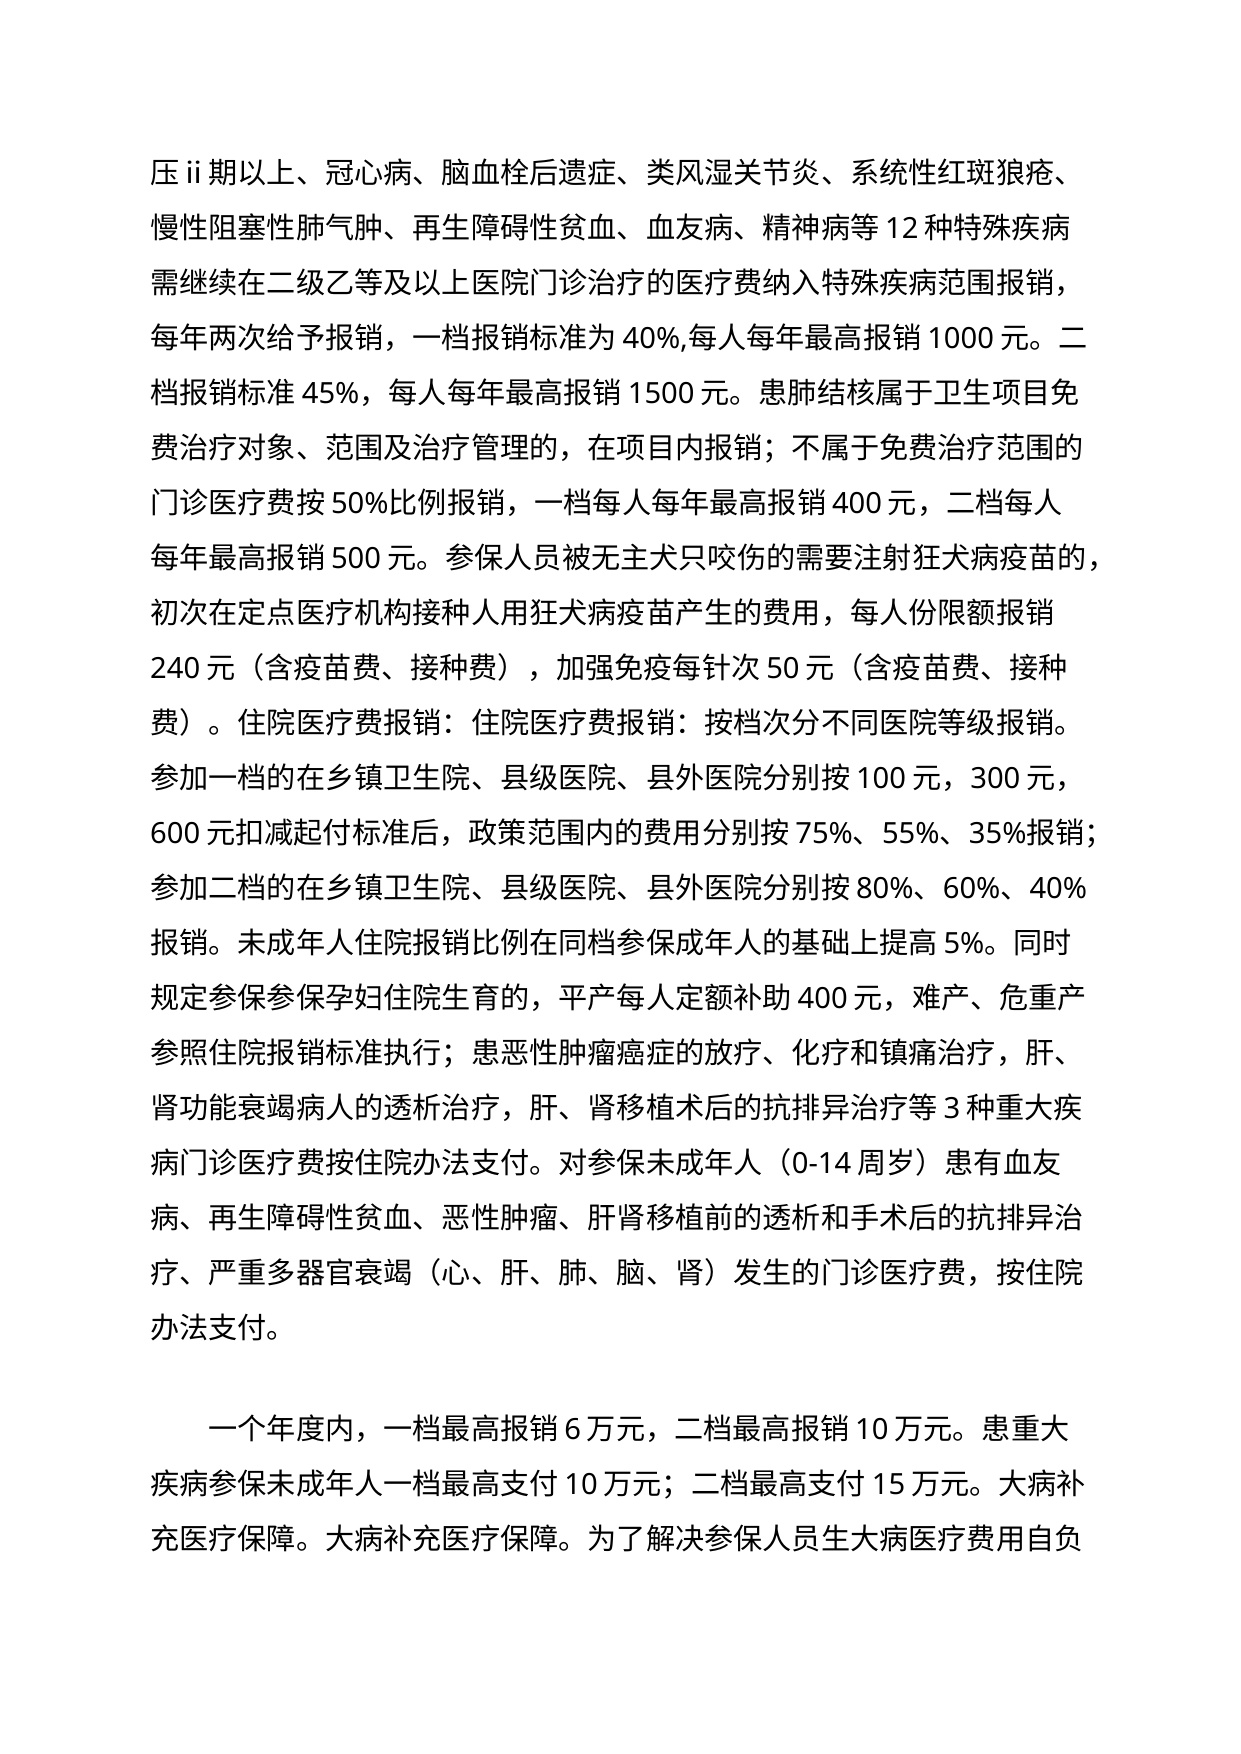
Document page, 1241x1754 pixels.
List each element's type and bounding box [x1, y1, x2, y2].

text [150, 150, 1090, 1346]
text [150, 1406, 1090, 1558]
